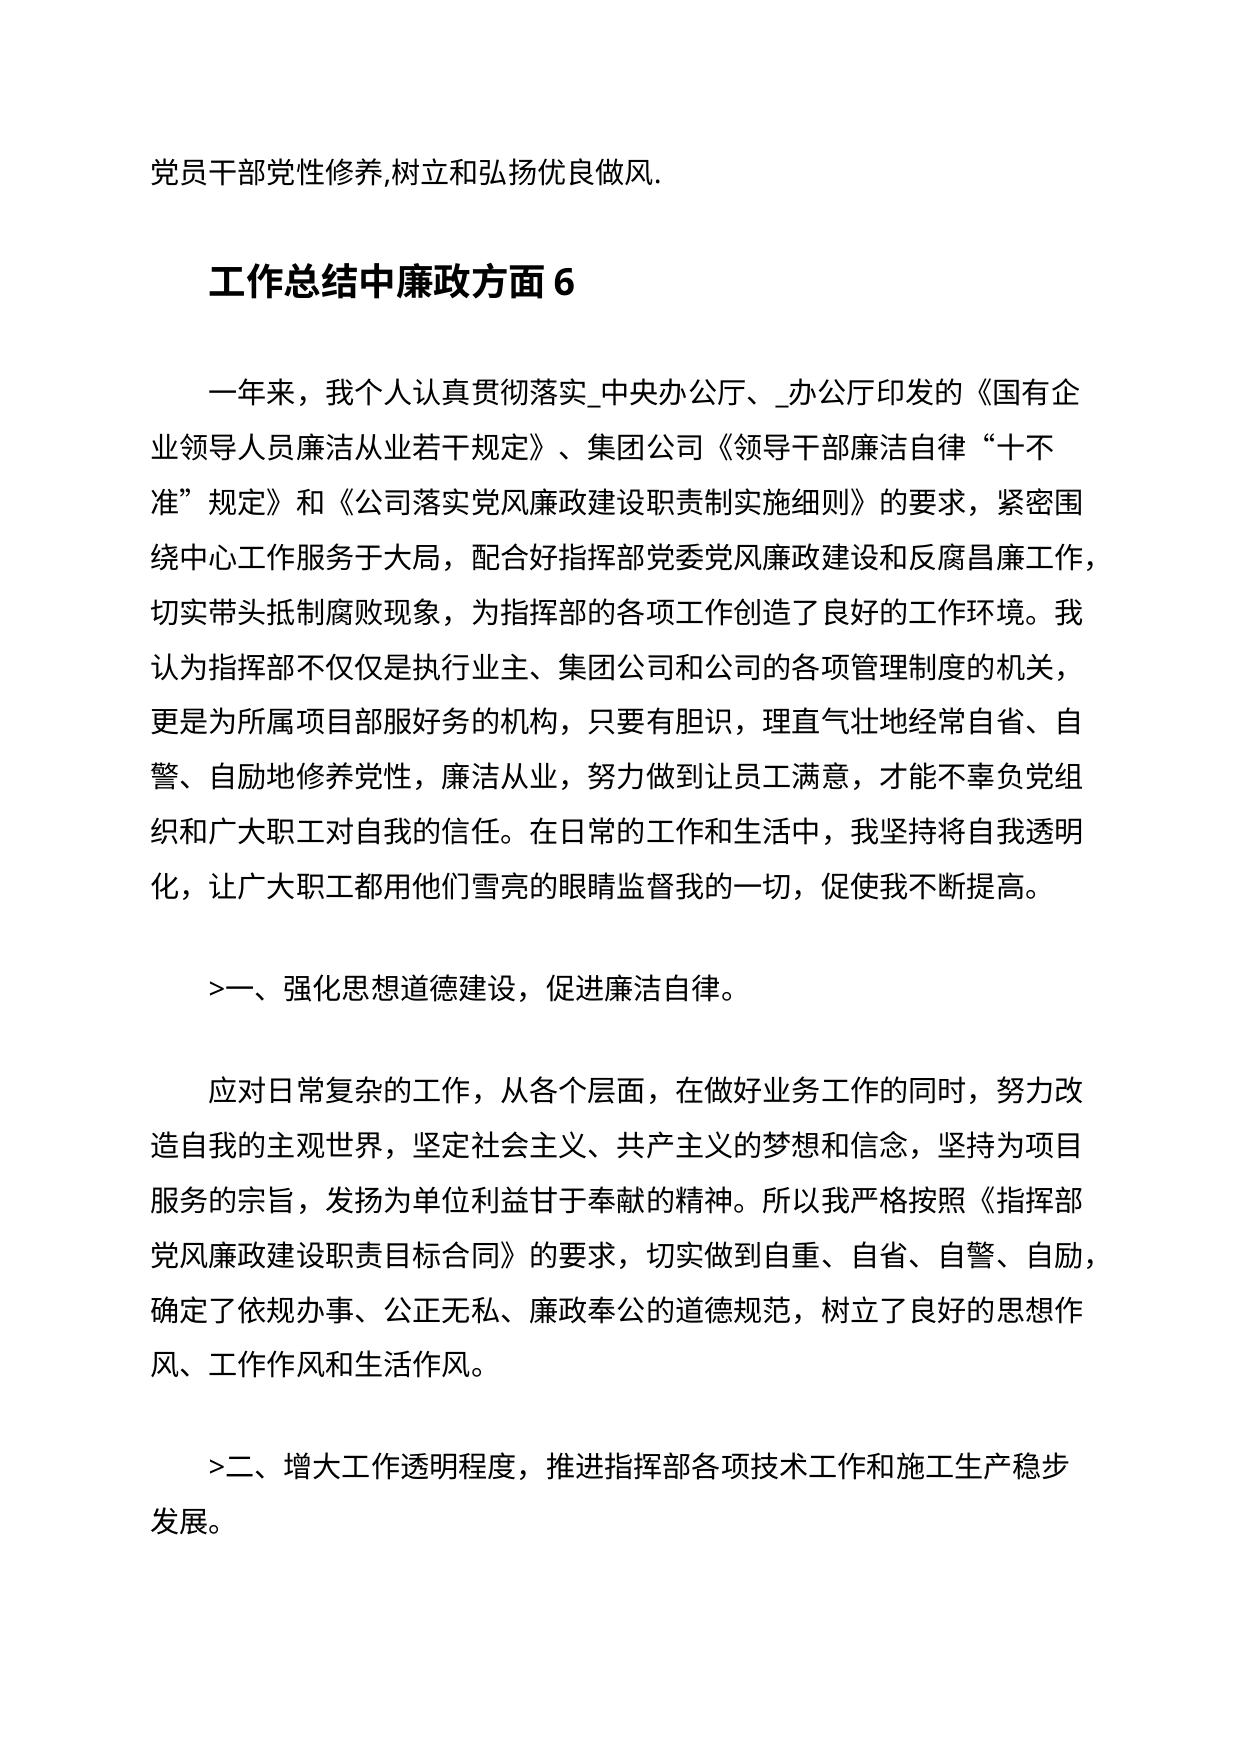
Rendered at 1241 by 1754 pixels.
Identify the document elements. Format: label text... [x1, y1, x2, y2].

text 一年来，我个人认真贯彻落实_中央办公厅、_办公厅印发的《国有企业领导人员廉洁从业若干规定》、集团公司《领导干部廉洁自律“十不准”规定》和《公司落实党风廉政建设职责制实施细则》的要求，紧密围绕中心工作服务于大局，配合好指挥部党委党风廉政建设和反腐昌廉工作，切实带头抵制腐败现象，为指挥部的各项工作创造了良好的工作环境。我认为指挥部不仅仅是执行业主、集团公司和公司的各项管理制度的机关，更是为所属项目部服好务的机构，只要有胆识，理直气壮地经常自省、自警、自励地修养党性，廉洁从业，努力做到让员工满意，才能不辜负党组织和广大职工对自我的信任。在日常的工作和生活中，我坚持将自我透明化，让广大职工都用他们雪亮的眼睛监督我的一切，促使我不断提高。 [150, 369, 1090, 906]
text >二、增大工作透明程度，推进指挥部各项技术工作和施工生产稳步发展。 [150, 1444, 1090, 1541]
text 工作总结中廉政方面6 [150, 252, 1090, 306]
text >一、强化思想道德建设，促进廉洁自律。 [150, 966, 1090, 1008]
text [150, 150, 1090, 192]
text 应对日常复杂的工作，从各个层面，在做好业务工作的同时，努力改造自我的主观世界，坚定社会主义、共产主义的梦想和信念，坚持为项目服务的宗旨，发扬为单位利益甘于奉献的精神。所以我严格按照《指挥部党风廉政建设职责目标合同》的要求，切实做到自重、自省、自警、自励，确定了依规办事、公正无私、廉政奉公的道德规范，树立了良好的思想作风、工作作风和生活作风。 [150, 1067, 1090, 1384]
